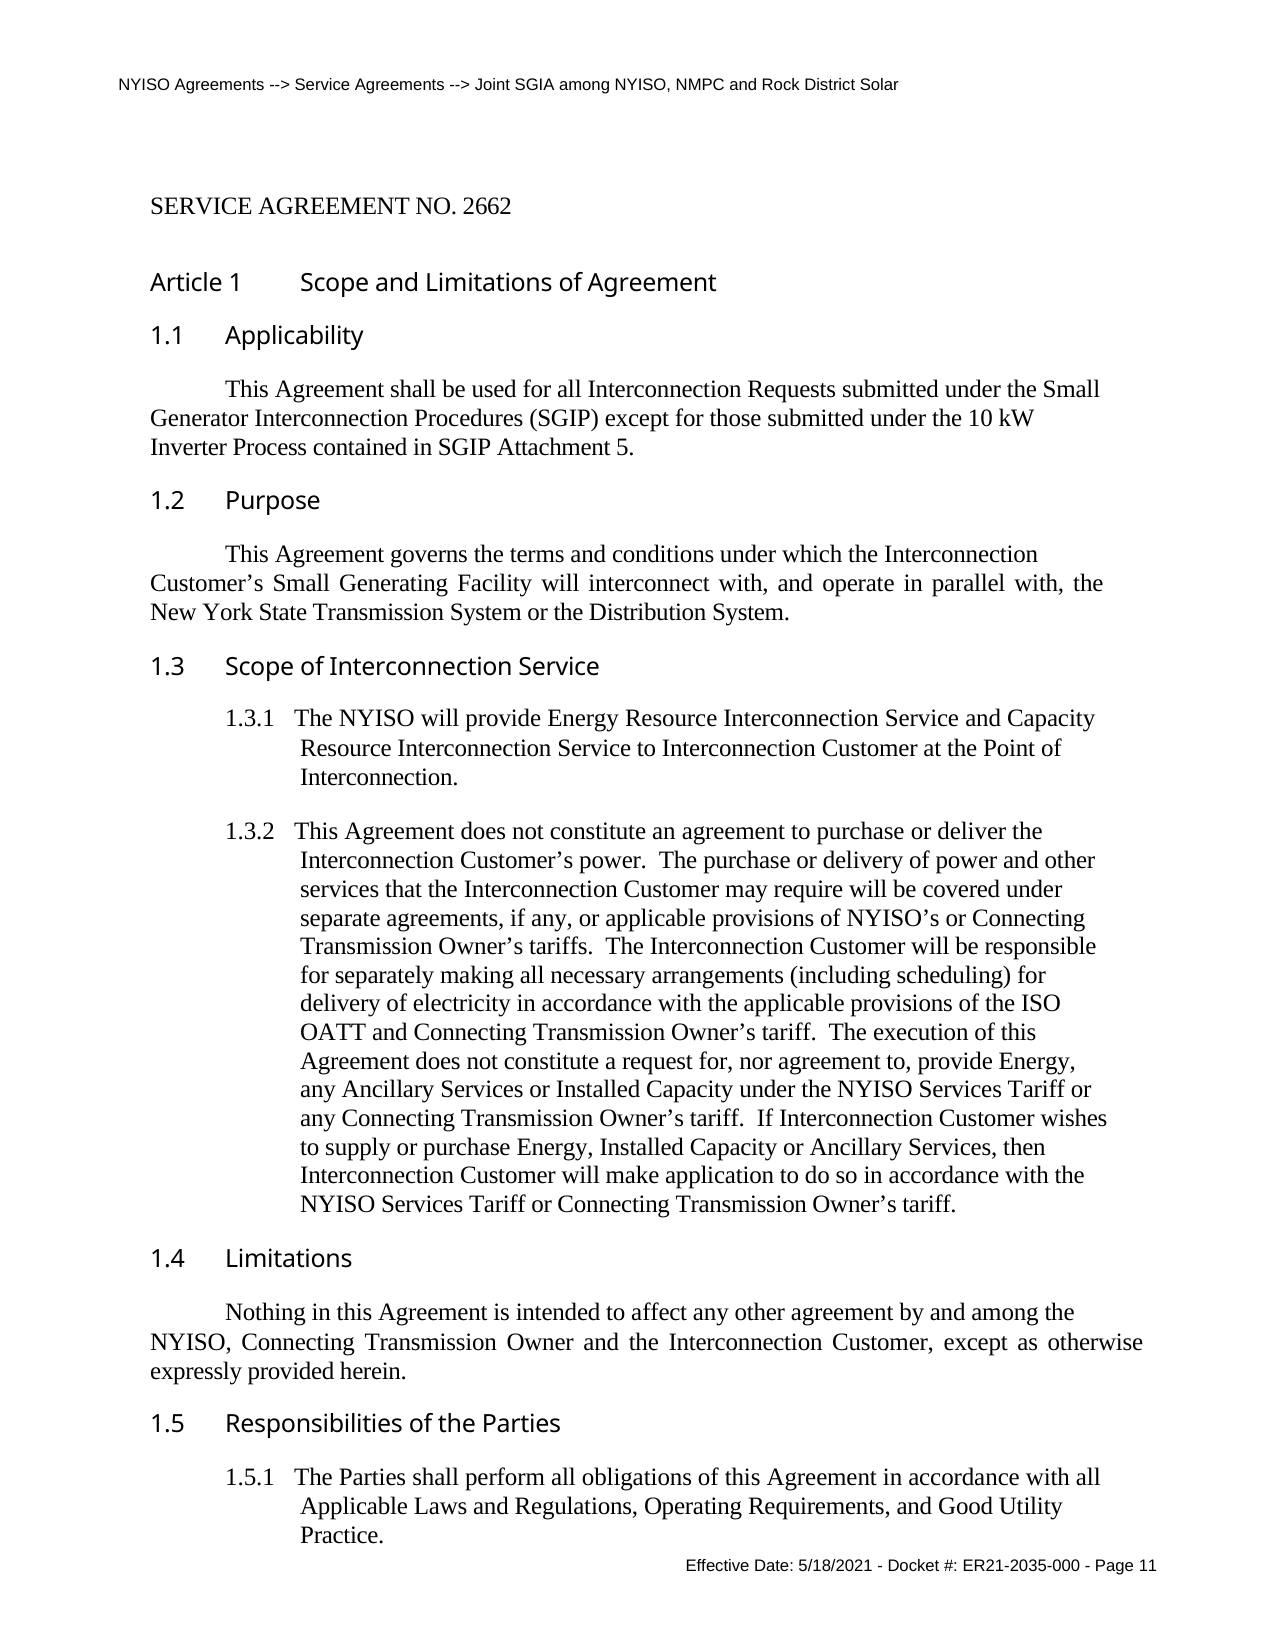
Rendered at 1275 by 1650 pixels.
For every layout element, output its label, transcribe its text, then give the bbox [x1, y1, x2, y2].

text Article 1 Scope and Limitations of Agreement [150, 268, 1275, 297]
text SERVICE AGREEMENT NO. 2662 [150, 191, 1275, 220]
text 1.5 Responsibilities of the Parties [150, 1410, 1275, 1438]
text This Agreement governs the terms and conditions under which the Interconnection [225, 539, 1275, 568]
text 1.5.1 The Parties shall perform all obligations of this Agreement in accordance with all Applicable Laws and Regulations, Operating Requirements, and Good Utility Practice. [225, 1462, 1135, 1550]
text Nothing in this Agreement is intended to affect any other agreement by and among the [225, 1298, 1275, 1327]
text This Agreement shall be used for all Interconnection Requests submitted under the Small Generator Interconnection Procedures (SGIP) except for those submitted under the 10 kW Inverter Process contained in SGIP Attachment 5. [150, 374, 1138, 462]
text 1.3 Scope of Interconnection Service [150, 652, 1275, 681]
text 1.2 Purpose [150, 487, 1275, 516]
text NYISO, Connecting Transmission Owner and the Interconnection Customer, except as otherwise expressly provided herein. [150, 1327, 1143, 1385]
text 1.1 Applicability [150, 322, 1275, 351]
text 1.3.2 This Agreement does not constitute an agreement to purchase or deliver the [225, 816, 1275, 845]
text Interconnection Customer’s power. The purchase or delivery of power and other services that the Interconnection Customer may require will be covered under separate agreements, if any, or applicable provisions of NYISO’s or Connecting Transmission Owner’s tariffs. The Interconnection Customer will be responsible for separately making all necessary arrangements (including scheduling) for delivery of electricity in accordance with the applicable provisions of the ISO OATT and Connecting Transmission Owner’s tariff. The execution of this Agreement does not constitute a request for, nor agreement to, provide Energy, any Ancillary Services or Installed Capacity under the NYISO Services Tariff or any Connecting Transmission Owner’s tariff. If Interconnection Customer wishes to supply or purchase Energy, Installed Capacity or Ancillary Services, then Interconnection Customer will make application to do so in accordance with the NYISO Services Tariff or Connecting Transmission Owner’s tariff. [300, 846, 1144, 1218]
text 1.3.1 The NYISO will provide Energy Resource Interconnection Service and Capacity Resource Interconnection Service to Interconnection Customer at the Point of Interconnection. [225, 703, 1128, 791]
text 1.4 Limitations [150, 1245, 1275, 1273]
text Customer’s Small Generating Facility will interconnect with, and operate in parallel with, the New York State Transmission System or the Distribution System. [150, 568, 1105, 626]
